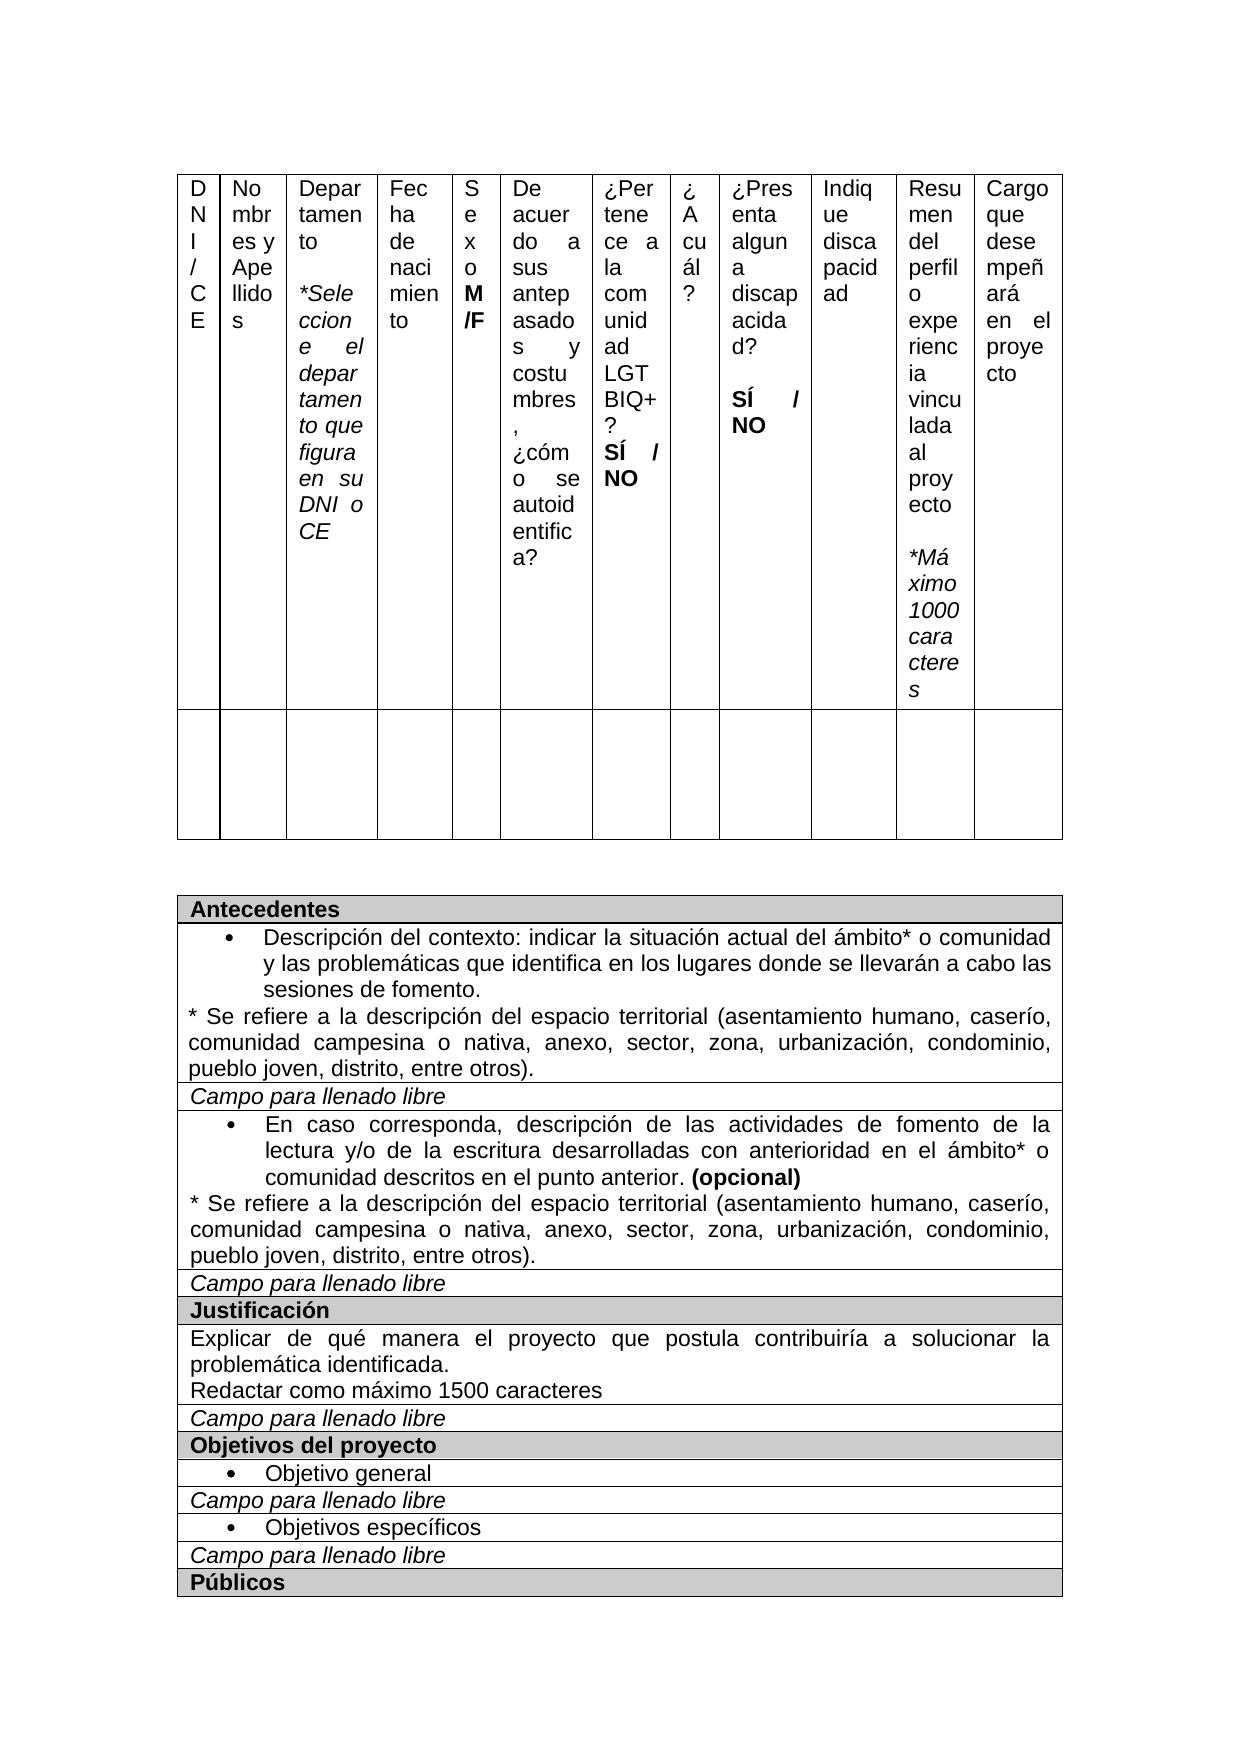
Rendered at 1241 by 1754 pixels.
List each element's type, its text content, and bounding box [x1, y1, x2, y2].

table_header Departamento *Seleccione el departamento que figura en su DNI o CE [287, 175, 377, 709]
table_cell [178, 710, 219, 839]
table_cell [593, 710, 670, 839]
table_cell Campo para llenado libre [178, 1083, 1062, 1110]
table_cell En caso corresponda, descripción de las actividades de fomento de la lectura y/o de la escritura desarrolladas con anterioridad en el ámbito* o comunidad descritos en el punto anterior. (opcional) * Se refiere a la descripción del espacio territorial (asentamiento humano, caserío, comunidad campesina o nativa, anexo, sector, zona, urbanización, condominio, pueblo joven, distrito, entre otros). [178, 1111, 1062, 1269]
table_header Fecha de nacimiento [378, 175, 452, 709]
table_cell Objetivos del proyecto [178, 1432, 1062, 1458]
table_cell Campo para llenado libre [178, 1487, 1062, 1513]
table_cell Objetivos específicos [178, 1514, 1062, 1541]
table_header ¿Presenta alguna discapacidad? SÍ / NO [720, 175, 811, 709]
table_cell Campo para llenado libre [178, 1270, 1062, 1296]
table_header Indique discapacidad [812, 175, 896, 709]
table_header Antecedentes [178, 896, 1062, 922]
table_header De acuerdo a sus antepasados y costumbres, ¿cómo se autoidentifica? [501, 175, 592, 709]
table_header ¿A cuál? [671, 175, 719, 709]
table_header Sexo M/F [453, 175, 500, 709]
table_cell [221, 710, 286, 839]
table_cell [378, 710, 452, 839]
table_cell [812, 710, 896, 839]
table_header Nombres y Apellidos [221, 175, 286, 709]
table_header DNI / CE [178, 175, 219, 709]
table_header Cargo que desempeñará en el proyecto [975, 175, 1062, 709]
table_cell [453, 710, 500, 839]
table_cell [287, 710, 377, 839]
table_cell Objetivo general [178, 1460, 1062, 1486]
table_cell Justificación [178, 1297, 1062, 1324]
table_cell [671, 710, 719, 839]
table_cell [897, 710, 974, 839]
table_cell Campo para llenado libre [178, 1405, 1062, 1431]
table_cell Campo para llenado libre [178, 1542, 1062, 1568]
table_cell Descripción del contexto: indicar la situación actual del ámbito* o comunidad y las problemáticas que identifica en los lugares donde se llevarán a cabo las sesiones de fomento. * Se refiere a la descripción del espacio territorial (asentamiento humano, caserío, comunidad campesina o nativa, anexo, sector, zona, urbanización, condominio, pueblo joven, distrito, entre otros). [178, 924, 1062, 1082]
table_cell Públicos [178, 1569, 1062, 1596]
table_cell Explicar de qué manera el proyecto que postula contribuiría a solucionar la problemática identificada. Redactar como máximo 1500 caracteres [178, 1325, 1062, 1404]
table_header Resumen del perfil o experiencia vinculada al proyecto *Máximo 1000 caracteres [897, 175, 974, 709]
table_header ¿Pertenece a la comunidad LGTBIQ+? SÍ / NO [593, 175, 670, 709]
table_cell [975, 710, 1062, 839]
table_cell [501, 710, 592, 839]
table_cell [720, 710, 811, 839]
